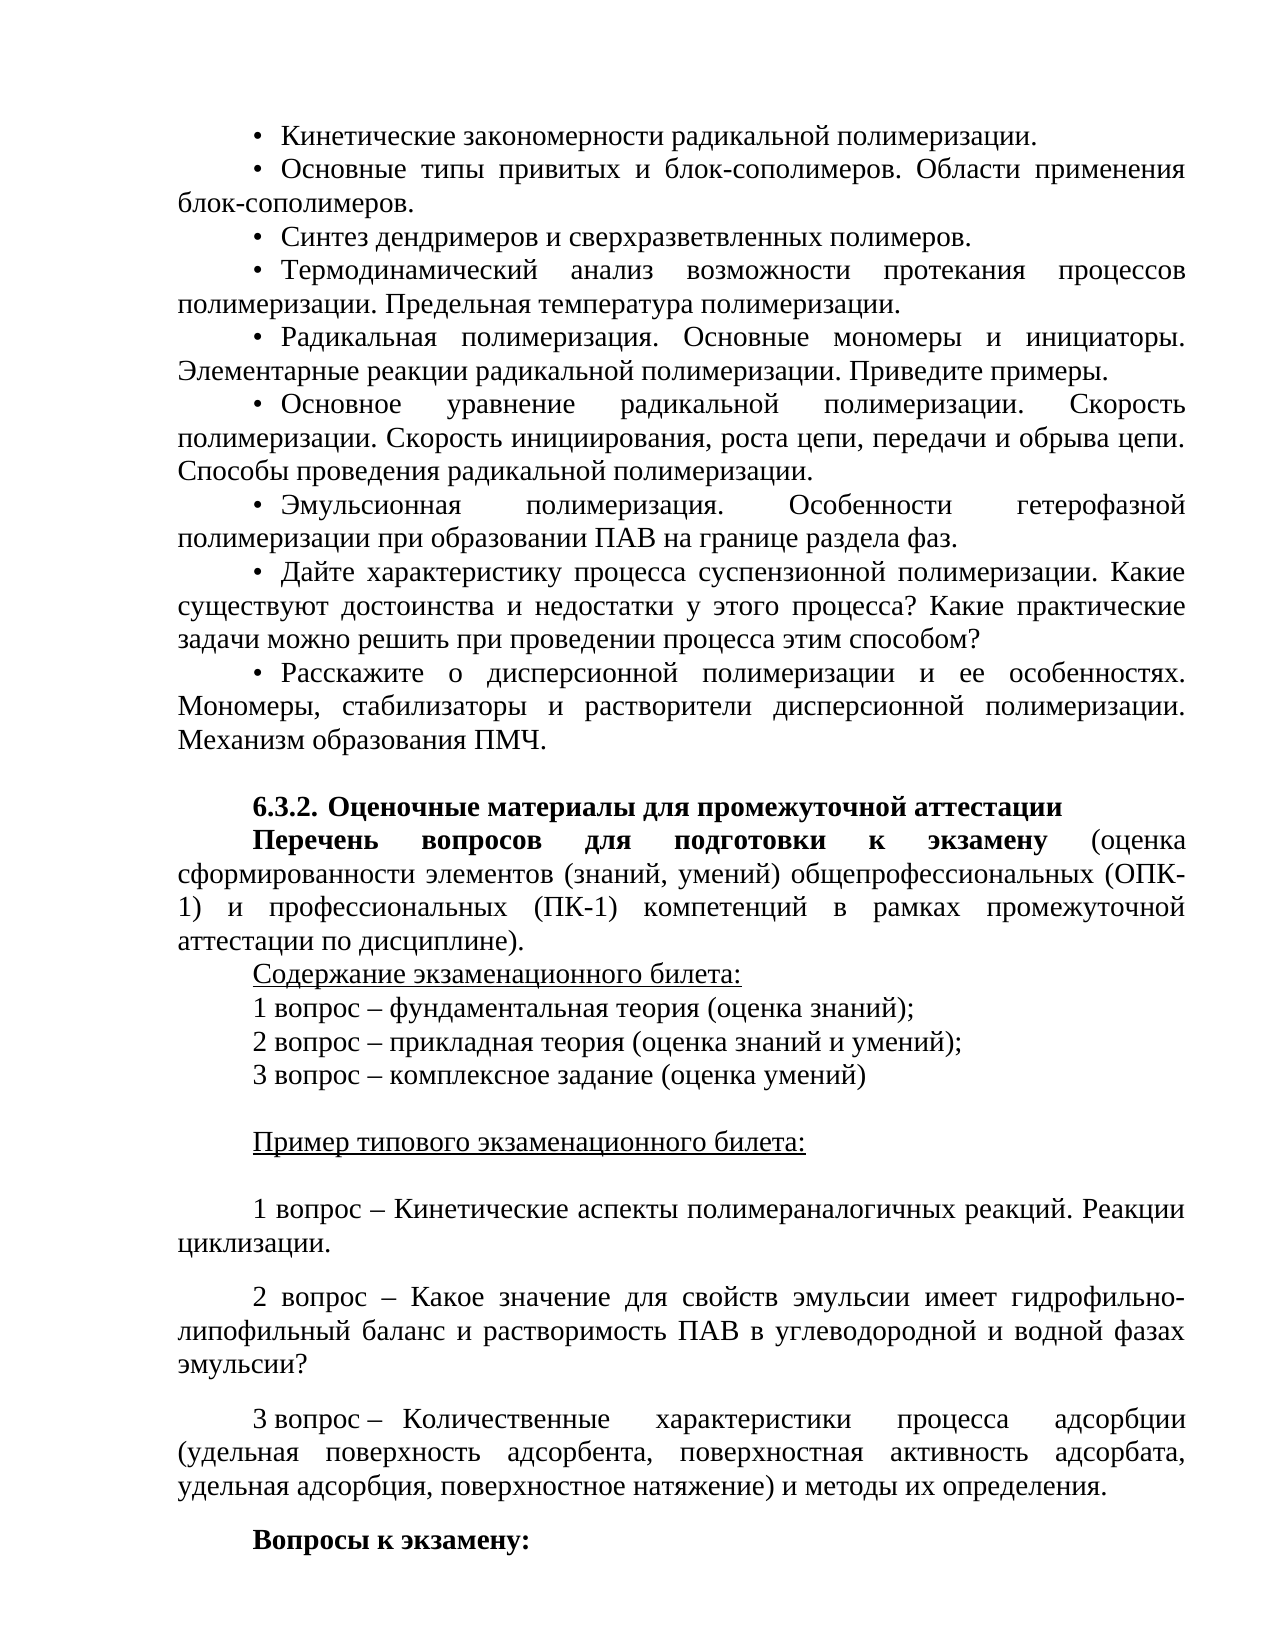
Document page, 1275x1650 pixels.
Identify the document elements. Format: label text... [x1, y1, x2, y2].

text • Основное уравнение радикальной полимеризации. Скорость полимеризации. Скорость инициирования, роста цепи, передачи и обрыва цепи. Способы проведения радикальной полимеризации. [177, 386, 1186, 487]
text Содержание экзаменационного билета: [177, 957, 1186, 990]
text • Радикальная полимеризация. Основные мономеры и инициаторы. Элементарные реакции радикальной полимеризации. Приведите примеры. [177, 319, 1186, 386]
text • Расскажите о дисперсионной полимеризации и ее особенностях. Мономеры, стабилизаторы и растворители дисперсионной полимеризации. Механизм образования ПМЧ. [177, 655, 1186, 755]
text Вопросы к экзамену: [177, 1522, 1186, 1556]
text 2 вопрос – прикладная теория (оценка знаний и умений); [177, 1024, 1186, 1057]
text 1 вопрос – фундаментальная теория (оценка знаний); [177, 990, 1186, 1024]
text • Термодинамический анализ возможности протекания процессов полимеризации. Предельная температура полимеризации. [177, 252, 1186, 319]
text • Кинетические закономерности радикальной полимеризации. [177, 118, 1186, 152]
text 1 вопрос – Кинетические аспекты полимераналогичных реакций. Реакции циклизации. [177, 1191, 1186, 1258]
text 3 вопрос – Количественные характеристики процесса адсорбции (удельная поверхность адсорбента, поверхностная активность адсорбата, удельная адсорбция, поверхностное натяжение) и методы их определения. [177, 1401, 1186, 1501]
text • Основные типы привитых и блок-сополимеров. Области применения блок-сополимеров. [177, 152, 1186, 219]
list Оценочные материалы для промежуточной аттестации [177, 789, 1186, 822]
text • Синтез дендримеров и сверхразветвленных полимеров. [177, 219, 1186, 252]
text 2 вопрос – Какое значение для свойств эмульсии имеет гидрофильно-липофильный баланс и растворимость ПАВ в углеводородной и водной фазах эмульсии? [177, 1279, 1186, 1380]
text 3 вопрос – комплексное задание (оценка умений) [177, 1057, 1186, 1091]
text Пример типового экзаменационного билета: [177, 1124, 1186, 1158]
text • Эмульсионная полимеризация. Особенности гетерофазной полимеризации при образовании ПАВ на границе раздела фаз. [177, 487, 1186, 554]
text • Дайте характеристику процесса суспензионной полимеризации. Какие существуют достоинства и недостатки у этого процесса? Какие практические задачи можно решить при проведении процесса этим способом? [177, 554, 1186, 655]
text Перечень вопросов для подготовки к экзамену (оценка сформированности элементов (знаний, умений) общепрофессиональных (ОПК-1) и профессиональных (ПК-1) компетенций в рамках промежуточной аттестации по дисциплине). [177, 822, 1186, 957]
